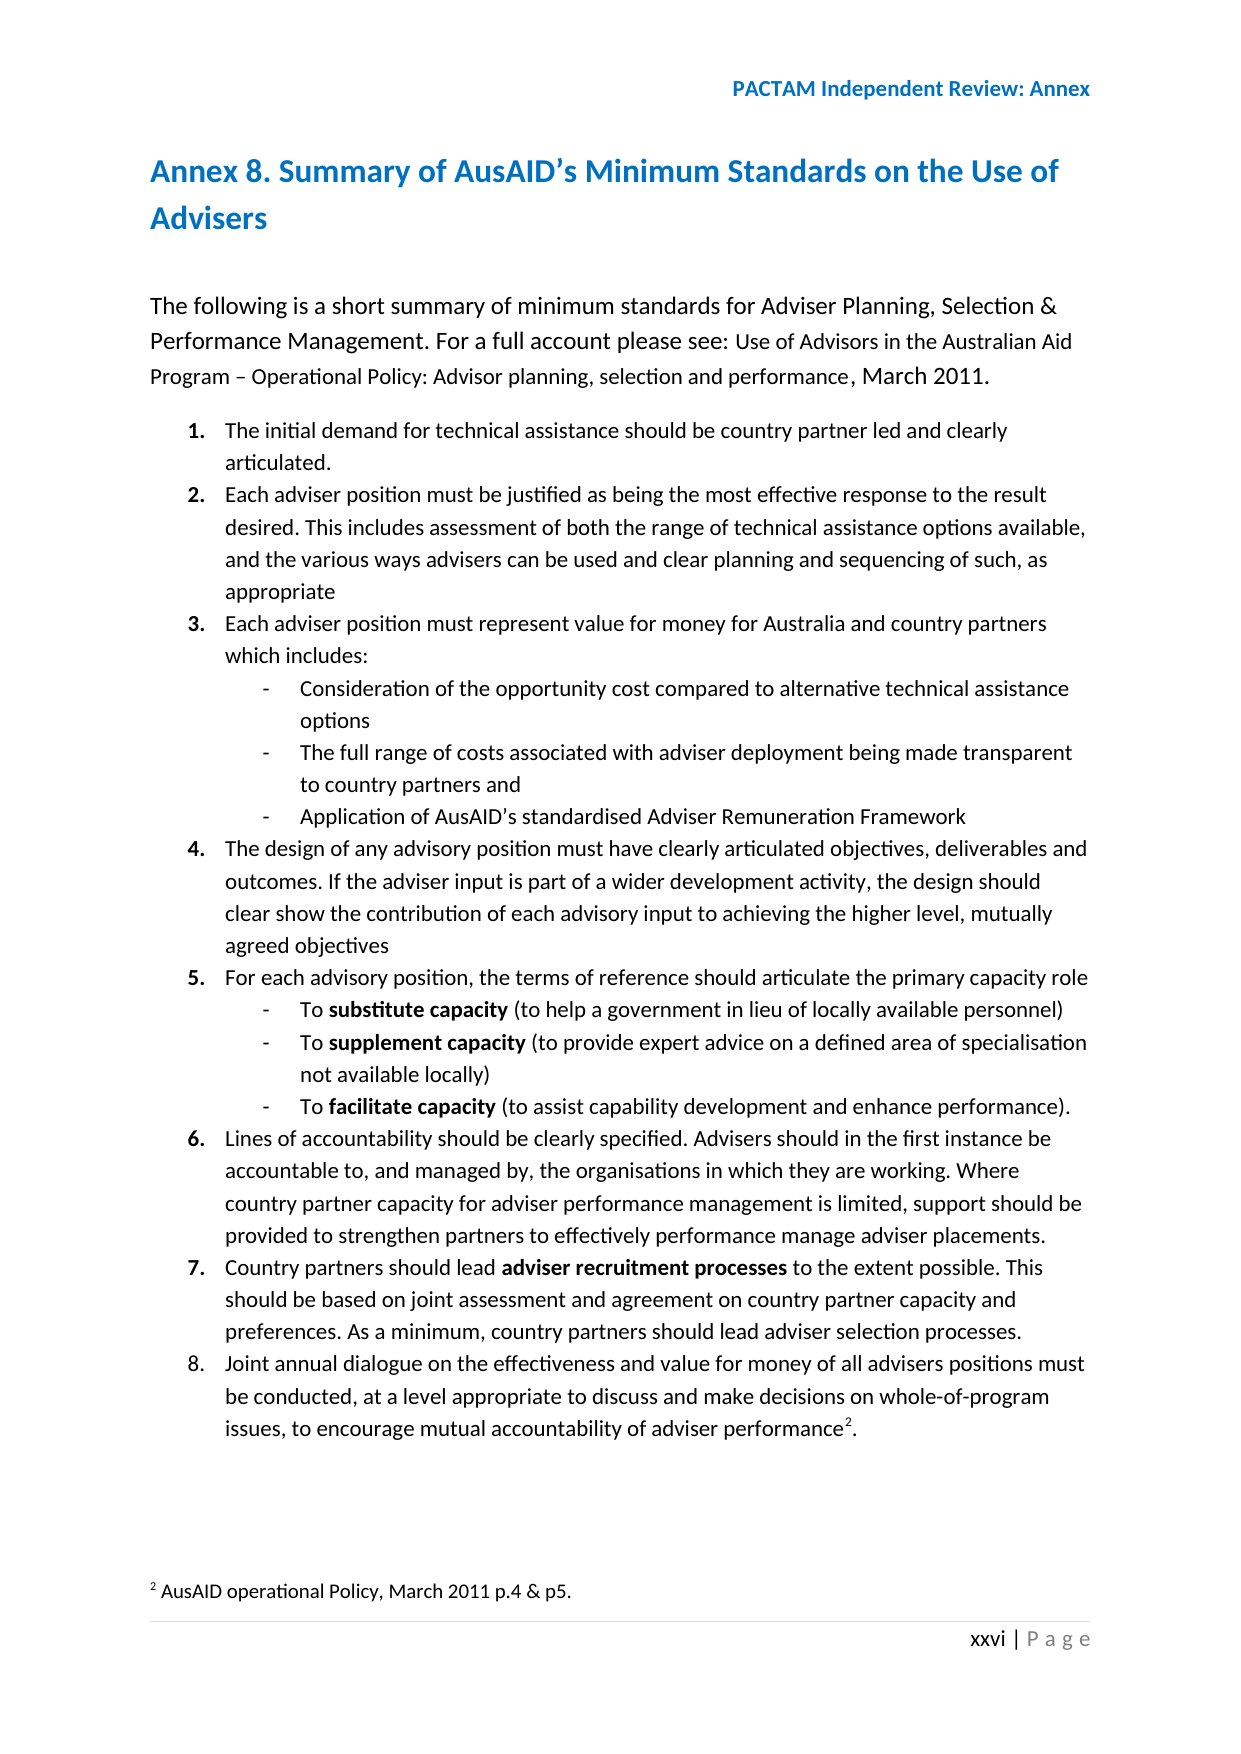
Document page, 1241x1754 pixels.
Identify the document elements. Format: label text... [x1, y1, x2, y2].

list To facilitate capacity (to assist capability development and enhance performance). [262, 1092, 1090, 1120]
list Each adviser position must be justified as being the most effective response to the result desired. This includes assessment of both the range of technical assistance options available, and the various ways advisers can be used and clear planning and sequencing of such, as appropriate [187, 481, 1090, 605]
list Lines of accountability should be clearly specified. Advisers should in the first instance be accountable to, and managed by, the organisations in which they are working. Where country partner capacity for adviser performance management is limited, support should be provided to strengthen partners to effectively performance manage adviser placements. [187, 1124, 1090, 1249]
list To supplement capacity (to provide expert advice on a defined area of specialisation not available locally) [262, 1028, 1090, 1088]
list Consideration of the opportunity cost compared to alternative technical assistance options [262, 674, 1090, 734]
list The initial demand for technical assistance should be country partner led and clearly articulated. [187, 416, 1090, 476]
list Joint annual dialogue on the effectiveness and value for money of all advisers positions must be conducted, at a level appropriate to discuss and make decisions on whole-of-program issues, to encourage mutual accountability of adviser performance. [187, 1349, 1090, 1442]
list Country partners should lead adviser recruitment processes to the extent possible. This should be based on joint assessment and agreement on country partner capacity and preferences. As a minimum, country partners should lead adviser selection processes. [187, 1253, 1090, 1345]
text Annex 8. Summary of AusAID’s Minimum Standards on the Use of Advisers [150, 150, 1090, 237]
list Application of AusAID’s standardised Adviser Remuneration Framework [262, 802, 1090, 830]
list To substitute capacity (to help a government in lieu of locally available personnel) [262, 996, 1090, 1023]
list For each advisory position, the terms of reference should articulate the primary capacity role [187, 963, 1090, 991]
list The full range of costs associated with adviser deployment being made transparent to country partners and [262, 738, 1090, 798]
text The following is a short summary of minimum standards for Adviser Planning, Selection & Performance Management. For a full account please see: Use of Advisors in the Australian Aid Program – Operational Policy: Advisor planning, selection and performance, March 2011. [150, 290, 1090, 391]
list The design of any advisory position must have clearly articulated objectives, deliverables and outcomes. If the adviser input is part of a wider development activity, the design should clear show the contribution of each advisory input to achieving the higher level, mutually agreed objectives [187, 834, 1090, 959]
list Each adviser position must represent value for money for Australia and country partners which includes: [187, 609, 1090, 669]
